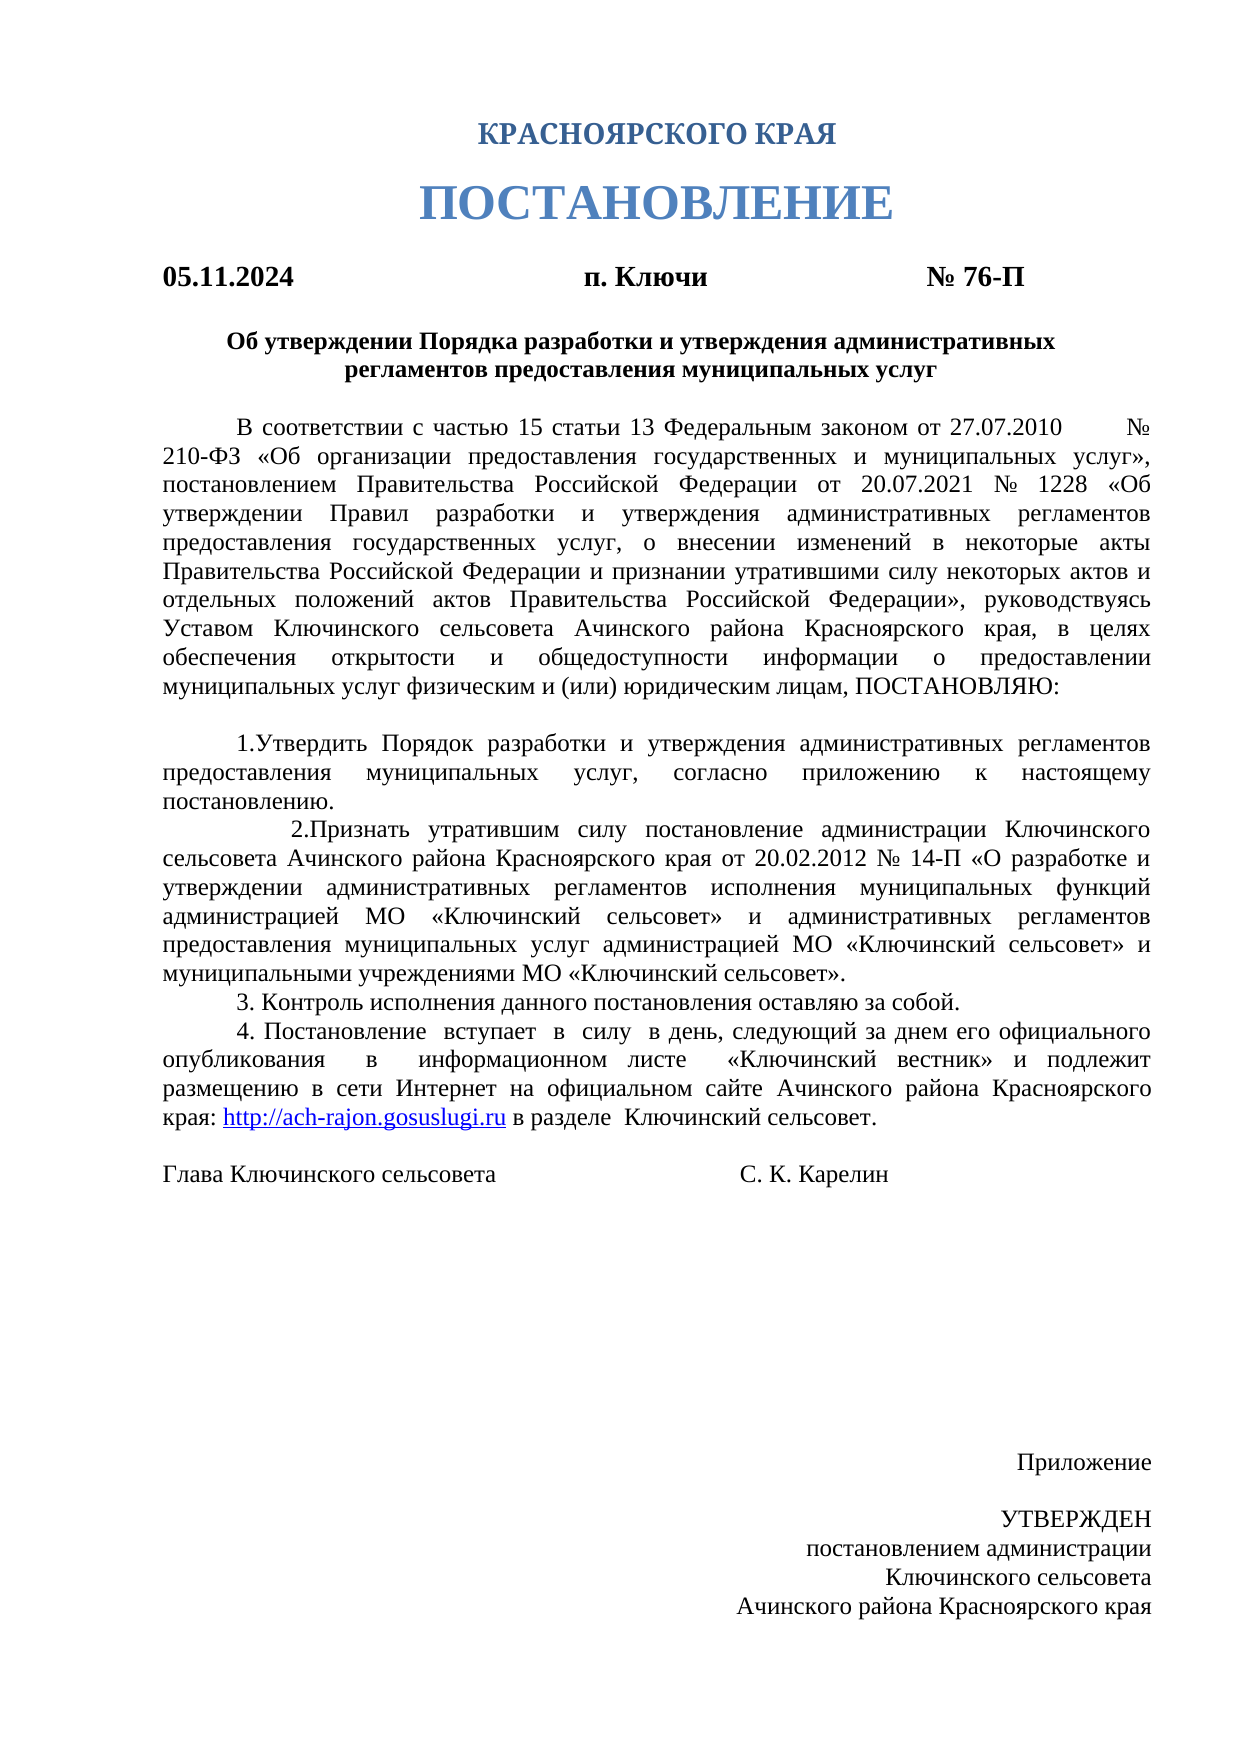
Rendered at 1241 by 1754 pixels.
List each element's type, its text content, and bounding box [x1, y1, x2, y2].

table_header п. Ключи [481, 259, 811, 292]
text Ачинского района Красноярского края [162, 1591, 1152, 1619]
text постановлением администрации [162, 1533, 1152, 1562]
text 2.Признать утратившим силу постановление администрации Ключинского сельсовета Ачинского района Красноярского края от 20.02.2012 № 14-П «О разработке и утверждении административных регламентов исполнения муниципальных функций администрацией МО «Ключинский сельсовет» и административных регламентов предоставления муниципальных услуг администрацией МО «Ключинский сельсовет» и муниципальными учреждениями МО «Ключинский сельсовет». [162, 814, 1152, 987]
text 3. Контроль исполнения данного постановления оставляю за собой. [162, 987, 1152, 1016]
subtitle КРАСНОЯРСКОГО КРАЯ [162, 118, 1152, 152]
text В соответствии с частью 15 статьи 13 Федеральным законом от 27.07.2010 № 210-ФЗ «Об организации предоставления государственных и муниципальных услуг», постановлением Правительства Российской Федерации от 20.07.2021 № 1228 «Об утверждении Правил разработки и утверждения административных регламентов предоставления государственных услуг, о внесении изменений в некоторые акты Правительства Российской Федерации и признании утратившими силу некоторых актов и отдельных положений актов Правительства Российской Федерации», руководствуясь Уставом Ключинского сельсовета Ачинского района Красноярского края, в целях обеспечения открытости и общедоступности информации о предоставлении муниципальных услуг физическим и (или) юридическим лицам, ПОСТАНОВЛЯЮ: [162, 412, 1152, 699]
text Глава Ключинского сельсовета С. К. Карелин [162, 1159, 1152, 1188]
text Ключинского сельсовета [162, 1562, 1152, 1591]
table_header Об утверждении Порядка разработки и утверждения административных регламентов предоставления муниципальных услуг [151, 326, 1131, 383]
text УТВЕРЖДЕН [162, 1504, 1152, 1533]
text 4. Постановление вступает в силу в день, следующий за днем его официального опубликования в информационном листе «Ключинский вестник» и подлежит размещению в сети Интернет на официальном сайте Ачинского района Красноярского края: http://ach-rajon.gosuslugi.ru в разделе Ключинский сельсовет. [162, 1016, 1152, 1131]
text Приложение [162, 1447, 1152, 1476]
table_header № 76-П [811, 259, 1140, 292]
text 1.Утвердить Порядок разработки и утверждения административных регламентов предоставления муниципальных услуг, согласно приложению к настоящему постановлению. [162, 728, 1152, 814]
subtitle ПОСТАНОВЛЕНИЕ [162, 172, 1152, 230]
table_header 05.11.2024 [151, 259, 481, 292]
